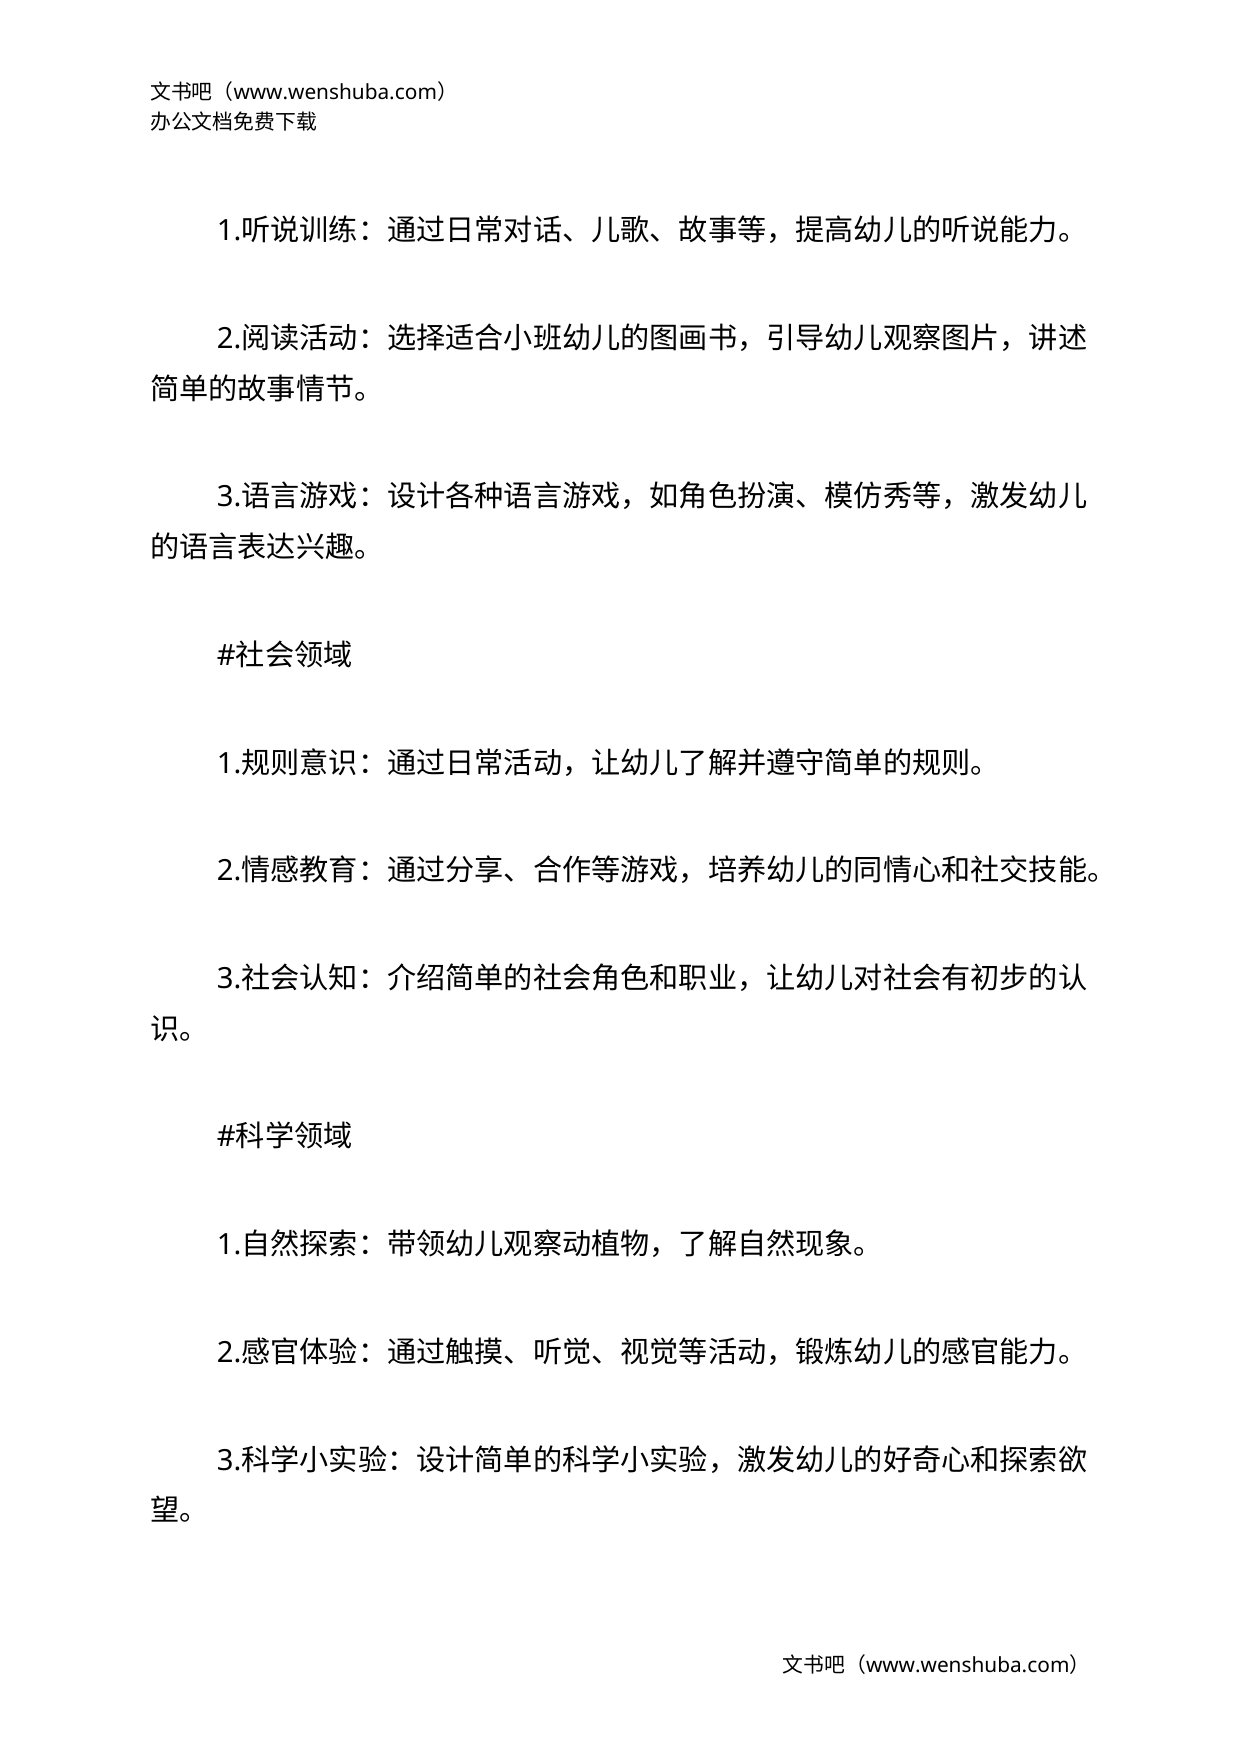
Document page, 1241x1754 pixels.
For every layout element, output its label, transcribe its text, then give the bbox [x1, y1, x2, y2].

text 2.阅读活动：选择适合小班幼儿的图画书，引导幼儿观察图片，讲述简单的故事情节。 [150, 314, 1090, 408]
text 1.听说训练：通过日常对话、儿歌、故事等，提高幼儿的听说能力。 [150, 207, 1090, 249]
text 3.科学小实验：设计简单的科学小实验，激发幼儿的好奇心和探索欲望。 [150, 1436, 1090, 1529]
text 1.自然探索：带领幼儿观察动植物，了解自然现象。 [150, 1221, 1090, 1263]
text 1.规则意识：通过日常活动，让幼儿了解并遵守简单的规则。 [150, 739, 1090, 782]
text 3.语言游戏：设计各种语言游戏，如角色扮演、模仿秀等，激发幼儿的语言表达兴趣。 [150, 473, 1090, 566]
text 2.情感教育：通过分享、合作等游戏，培养幼儿的同情心和社交技能。 [150, 847, 1090, 889]
text #科学领域 [150, 1113, 1090, 1155]
text 2.感官体验：通过触摸、听觉、视觉等活动，锻炼幼儿的感官能力。 [150, 1328, 1090, 1371]
text 3.社会认知：介绍简单的社会角色和职业，让幼儿对社会有初步的认识。 [150, 954, 1090, 1048]
text #社会领域 [150, 631, 1090, 674]
